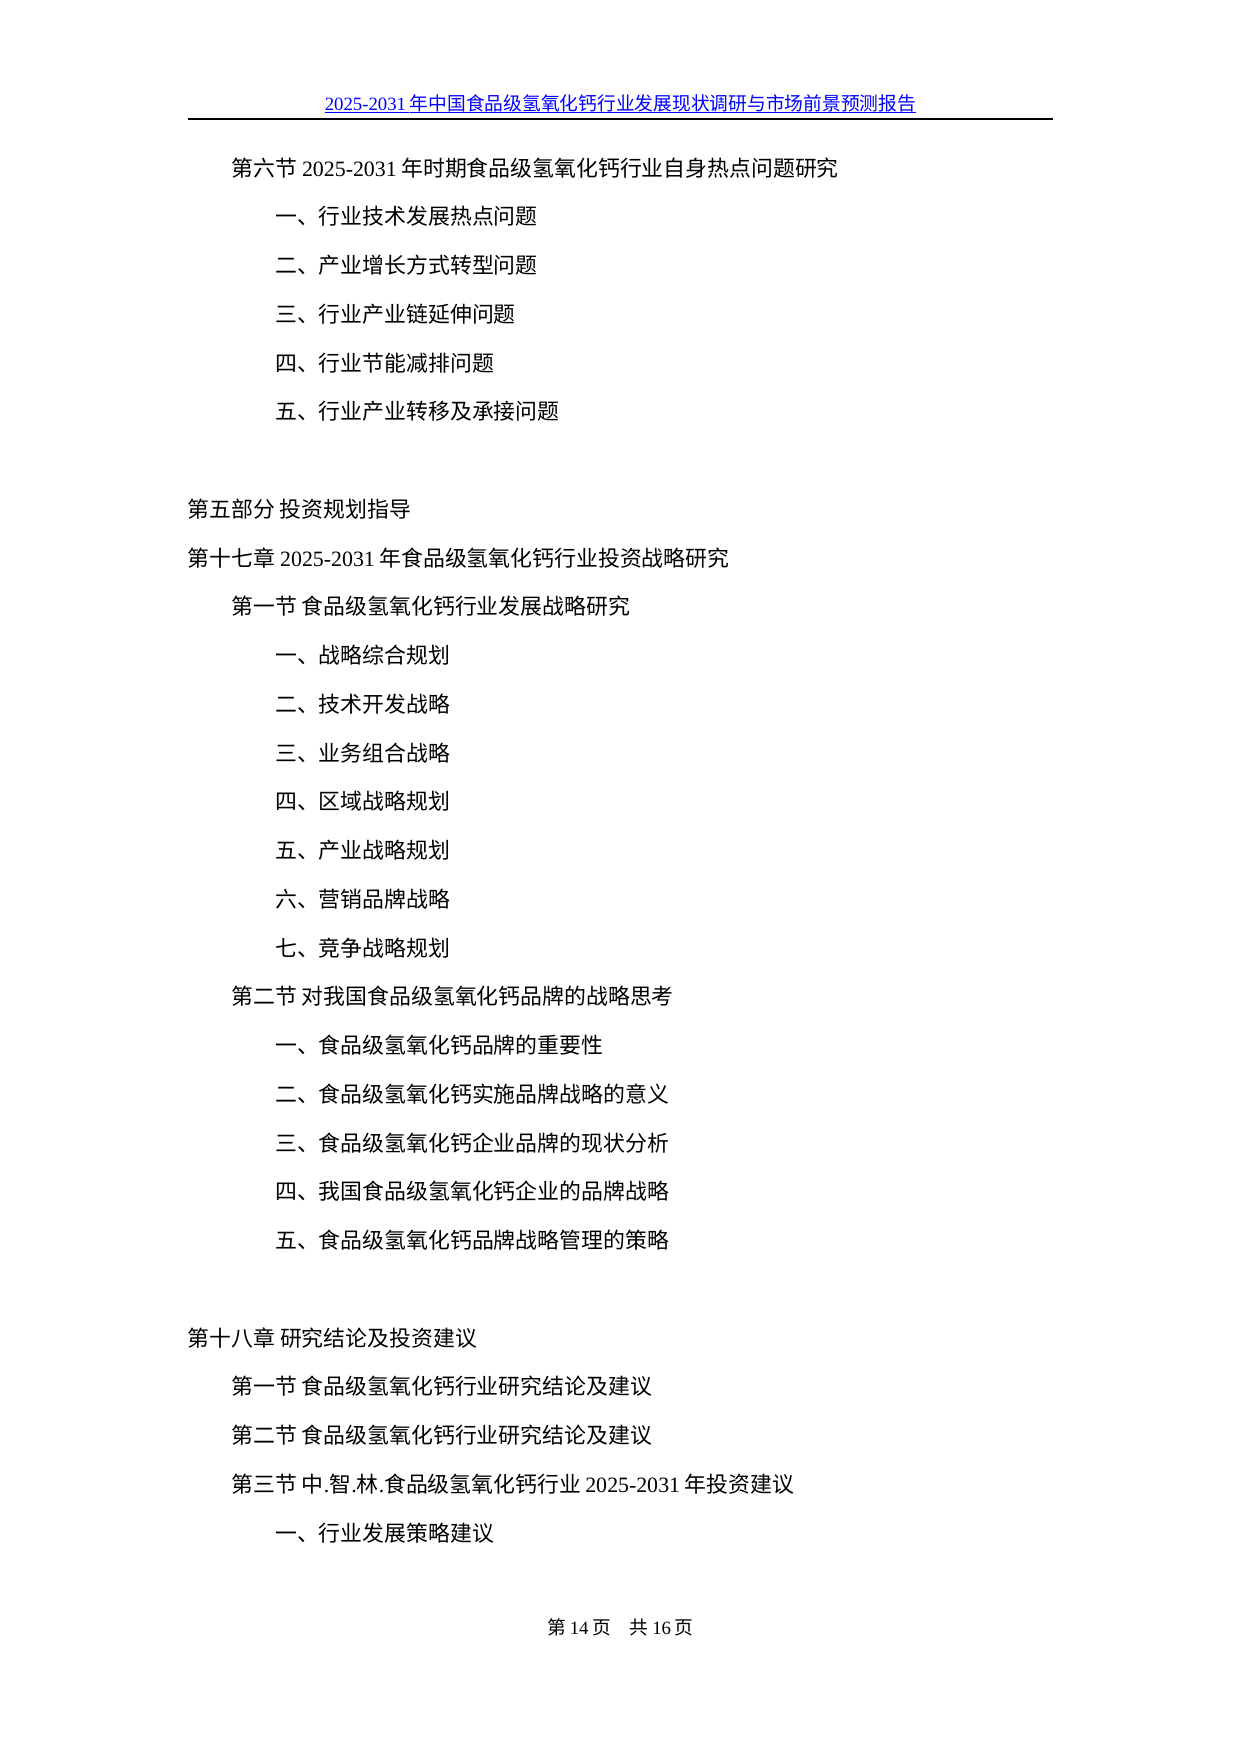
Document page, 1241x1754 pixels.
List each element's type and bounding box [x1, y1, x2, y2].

text [187, 150, 1053, 1548]
